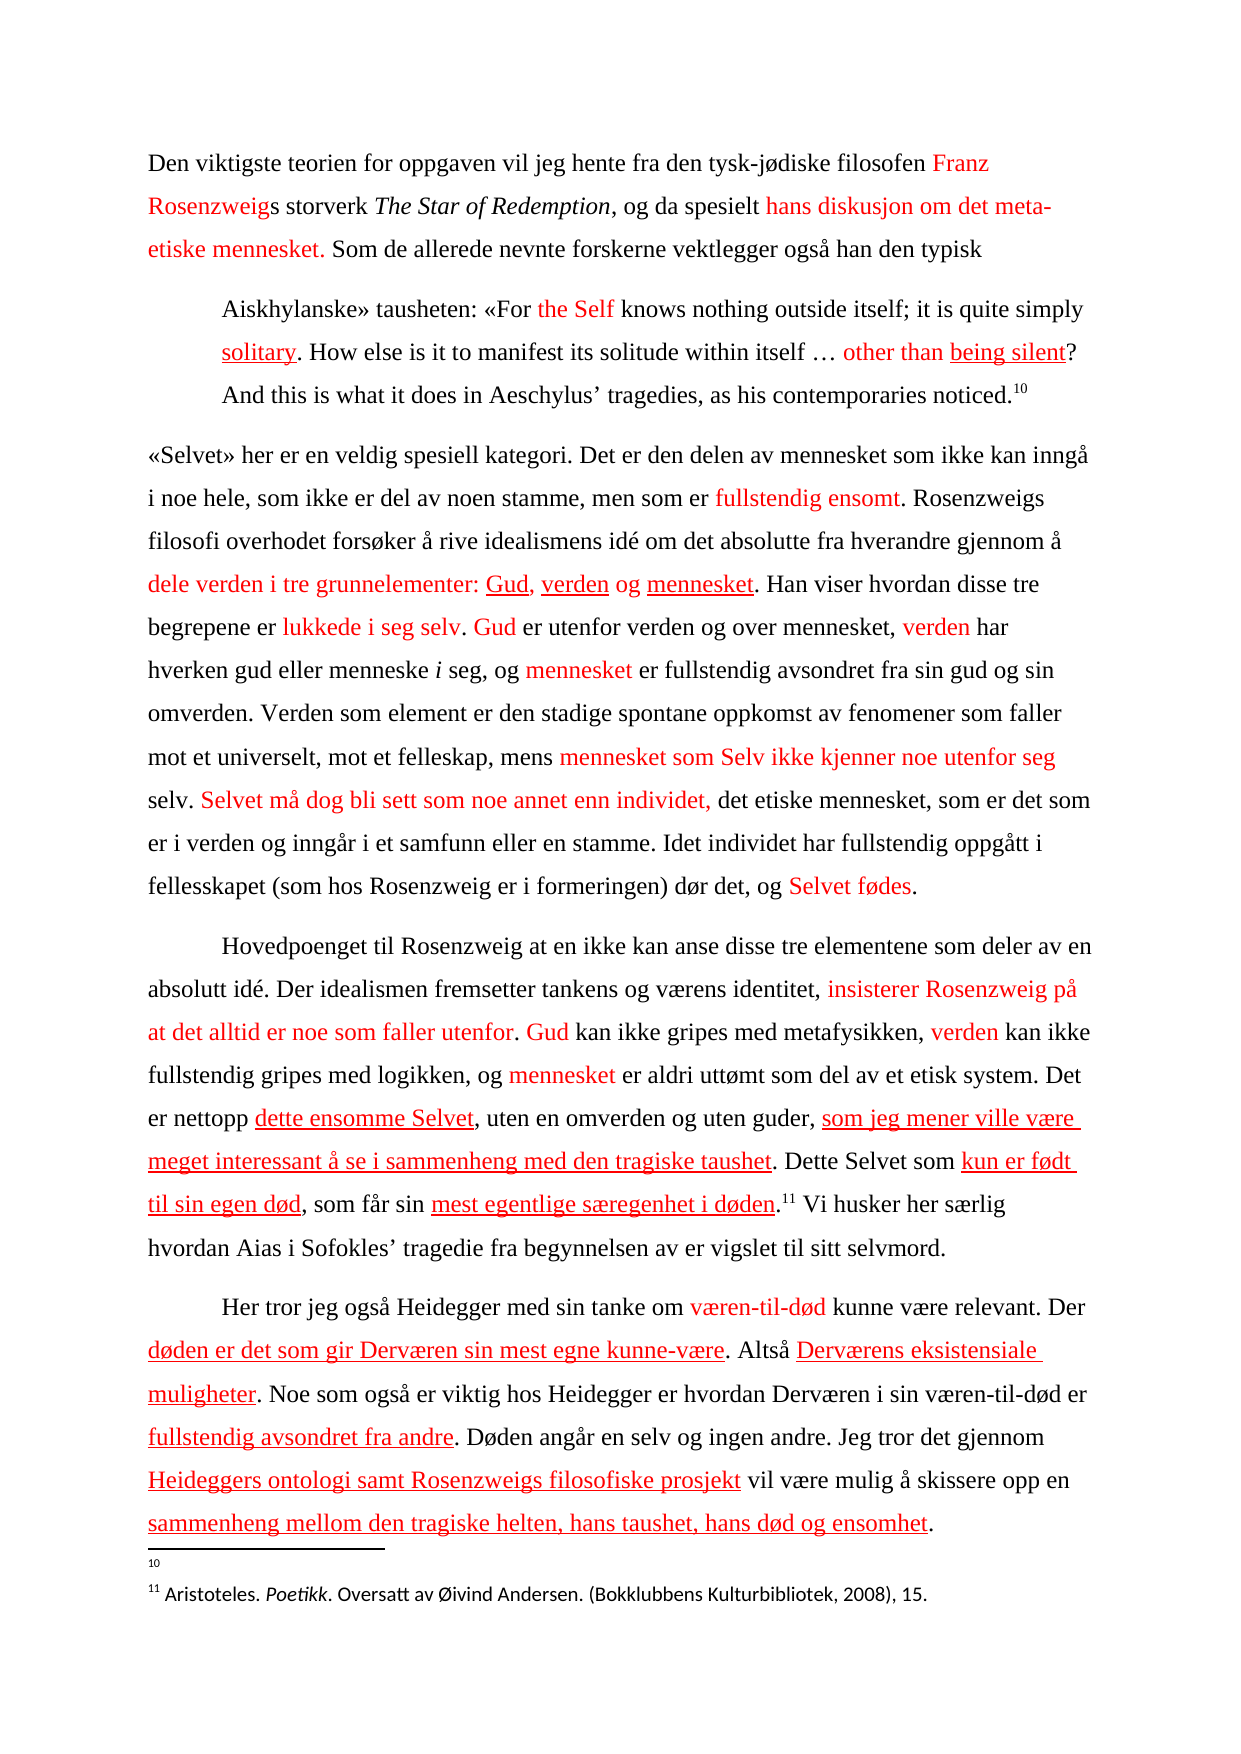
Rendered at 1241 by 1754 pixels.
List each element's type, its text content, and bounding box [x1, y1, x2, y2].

text Her tror jeg også Heidegger med sin tanke om væren-til-død kunne være relevant. Der døden er det som gir Derværen sin mest egne kunne-være. Altså Derværens eksistensiale muligheter. Noe som også er viktig hos Heidegger er hvordan Derværen i sin væren-til-død er fullstendig avsondret fra andre. Døden angår en selv og ingen andre. Jeg tror det gjennom Heideggers ontologi samt Rosenzweigs filosofiske prosjekt vil være mulig å skissere opp en sammenheng mellom den tragiske helten, hans taushet, hans død og ensomhet. [148, 1292, 1093, 1537]
text Den viktigste teorien for oppgaven vil jeg hente fra den tysk-jødiske filosofen Franz Rosenzweigs storverk The Star of Redemption, og da spesielt hans diskusjon om det meta-etiske mennesket. Som de allerede nevnte forskerne vektlegger også han den typisk [148, 148, 1093, 263]
text «Selvet» her er en veldig spesiell kategori. Det er den delen av mennesket som ikke kan inngå i noe hele, som ikke er del av noen stamme, men som er fullstendig ensomt. Rosenzweigs filosofi overhodet forsøker å rive idealismens idé om det absolutte fra hverandre gjennom å dele verden i tre grunnelementer: Gud, verden og mennesket. Han viser hvordan disse tre begrepene er lukkede i seg selv. Gud er utenfor verden og over mennesket, verden har hverken gud eller menneske i seg, og mennesket er fullstendig avsondret fra sin gud og sin omverden. Verden som element er den stadige spontane oppkomst av fenomener som faller mot et universelt, mot et felleskap, mens mennesket som Selv ikke kjenner noe utenfor seg selv. Selvet må dog bli sett som noe annet enn individet, det etiske mennesket, som er det som er i verden og inngår i et samfunn eller en stamme. Idet individet har fullstendig oppgått i fellesskapet (som hos Rosenzweig er i formeringen) dør det, og Selvet fødes. [148, 440, 1093, 900]
text Aiskhylanske» tausheten: «For the Self knows nothing outside itself; it is quite simply solitary. How else is it to manifest its solitude within itself … other than being silent? And this is what it does in Aeschylus’ tragedies, as his contemporaries noticed. [221, 294, 1093, 409]
text Hovedpoenget til Rosenzweig at en ikke kan anse disse tre elementene som deler av en absolutt idé. Der idealismen fremsetter tankens og værens identitet, insisterer Rosenzweig på at det alltid er noe som faller utenfor. Gud kan ikke gripes med metafysikken, verden kan ikke fullstendig gripes med logikken, og mennesket er aldri uttømt som del av et etisk system. Det er nettopp dette ensomme Selvet, uten en omverden og uten guder, som jeg mener ville være meget interessant å se i sammenheng med den tragiske taushet. Dette Selvet som kun er født til sin egen død, som får sin mest egentlige særegenhet i døden. Vi husker her særlig hvordan Aias i Sofokles’ tragedie fra begynnelsen av er vigslet til sitt selvmord. [148, 931, 1093, 1261]
